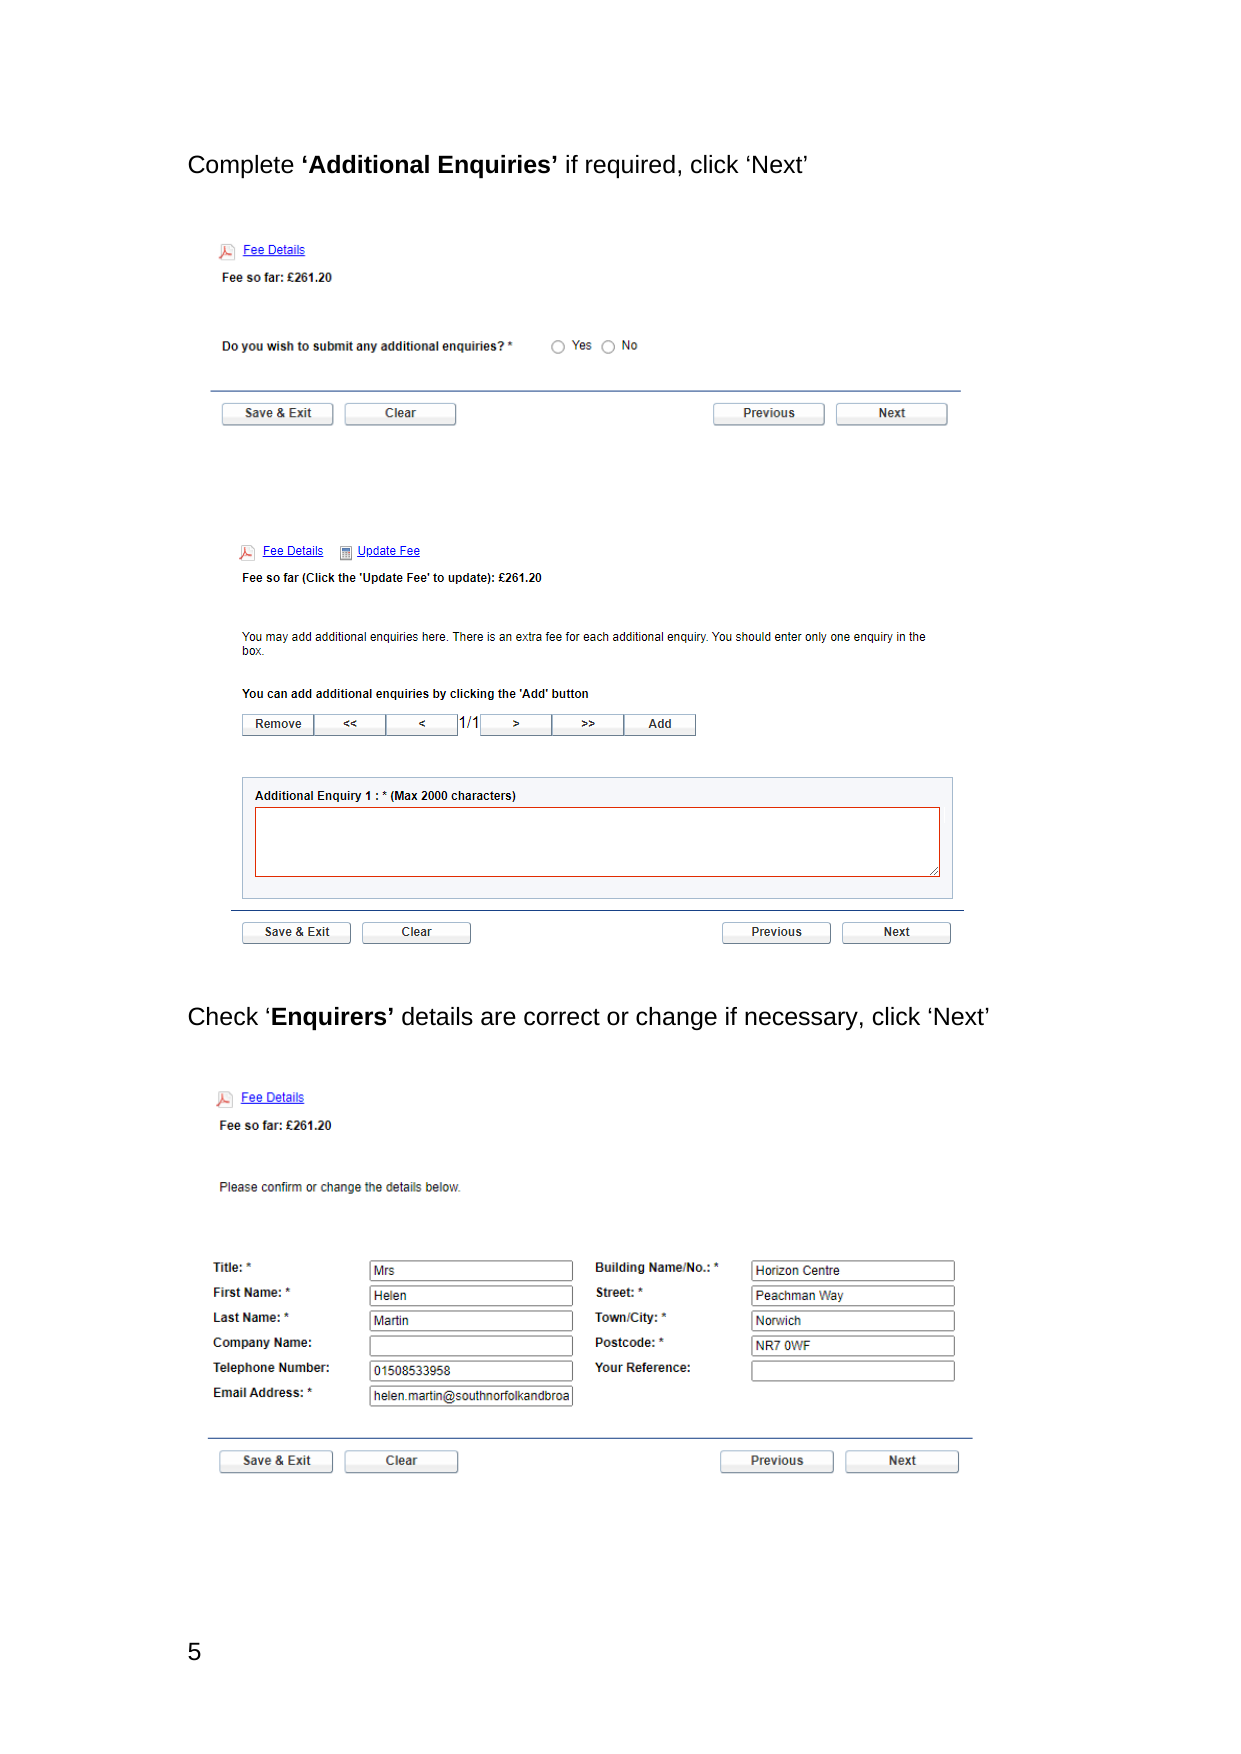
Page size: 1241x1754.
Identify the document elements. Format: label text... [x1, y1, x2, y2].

picture [187, 1059, 1054, 1515]
picture [187, 504, 1054, 974]
picture [187, 207, 1054, 447]
text Check ‘Enquirers’ details are correct or change if necessary, click ‘Next’ [187, 1002, 1053, 1031]
text Complete ‘Additional Enquiries’ if required, click ‘Next’ [187, 150, 1053, 179]
